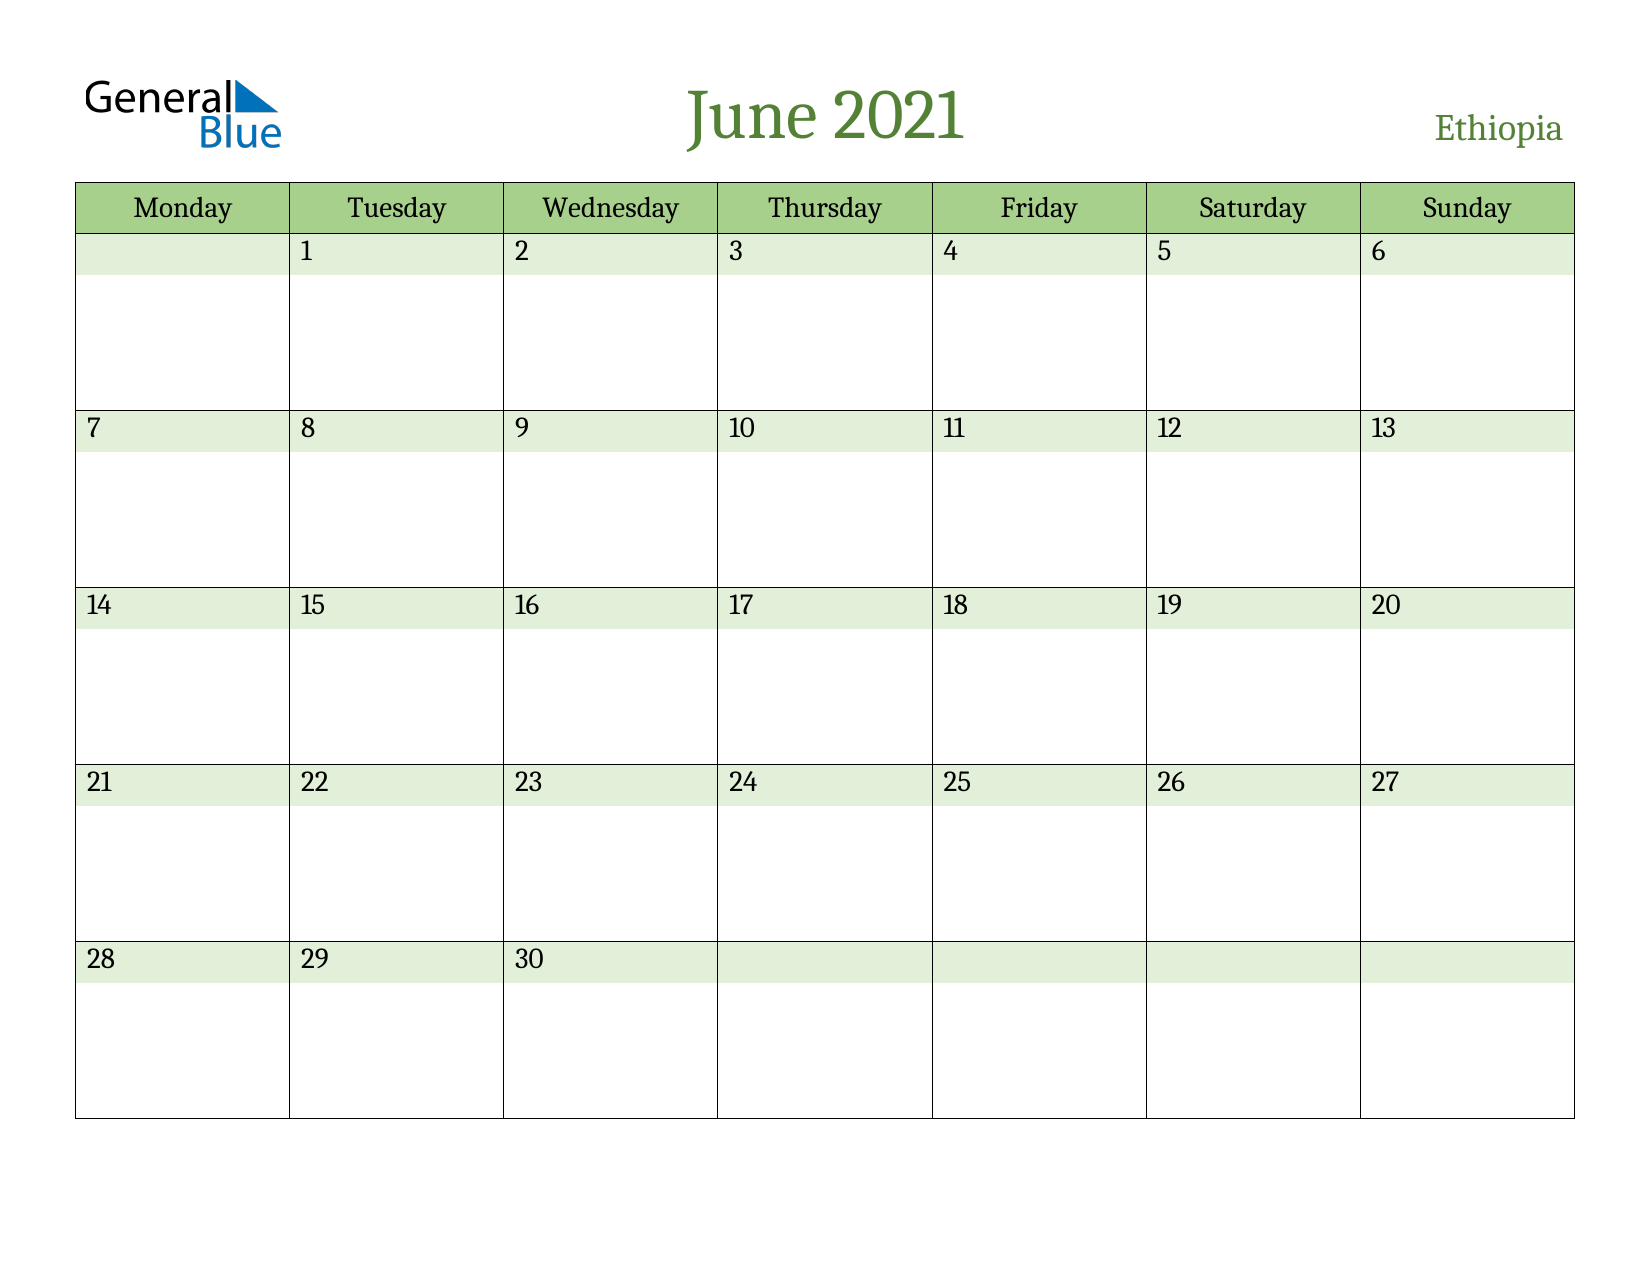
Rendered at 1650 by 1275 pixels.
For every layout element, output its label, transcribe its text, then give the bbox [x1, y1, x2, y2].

table_cell 5 [1147, 234, 1360, 275]
table_cell [933, 629, 1146, 764]
table_cell Wednesday [504, 183, 717, 233]
table_cell [76, 629, 289, 764]
table_cell [504, 275, 717, 410]
table_cell 1 [290, 234, 503, 275]
table_cell [504, 983, 717, 1118]
table_cell Sunday [1361, 183, 1574, 233]
table_cell [76, 983, 289, 1118]
table_cell [933, 983, 1146, 1118]
table_cell [504, 629, 717, 764]
table_cell Tuesday [290, 183, 503, 233]
table_cell [1147, 806, 1360, 941]
table_cell 13 [1361, 411, 1574, 452]
table_cell [1147, 275, 1360, 410]
table_cell 25 [933, 765, 1146, 806]
table_cell 2 [504, 234, 717, 275]
table_cell 11 [933, 411, 1146, 452]
table_cell 7 [76, 411, 289, 452]
table_cell 29 [290, 942, 503, 983]
table_cell [76, 806, 289, 941]
table_cell [1361, 452, 1574, 587]
table_cell 6 [1361, 234, 1574, 275]
table_cell 16 [504, 588, 717, 629]
table_cell [1147, 452, 1360, 587]
table_cell [1361, 275, 1574, 410]
table_cell [933, 806, 1146, 941]
table_cell 19 [1147, 588, 1360, 629]
table_cell [1361, 806, 1574, 941]
table_cell 10 [718, 411, 932, 452]
table_cell [933, 942, 1146, 983]
table_cell [1147, 983, 1360, 1118]
table_cell 23 [504, 765, 717, 806]
table_cell 27 [1361, 765, 1574, 806]
table_cell Friday [933, 183, 1146, 233]
table_cell [718, 629, 932, 764]
table_cell [933, 275, 1146, 410]
table_cell 14 [76, 588, 289, 629]
table_cell 3 [718, 234, 932, 275]
table_cell [933, 452, 1146, 587]
table_cell [718, 806, 932, 941]
table_cell 12 [1147, 411, 1360, 452]
table_cell [718, 452, 932, 587]
table_cell 28 [76, 942, 289, 983]
table_cell 21 [76, 765, 289, 806]
table_cell [290, 806, 503, 941]
table_cell Monday [76, 183, 289, 233]
table_cell 15 [290, 588, 503, 629]
table_cell [290, 629, 503, 764]
table_cell Thursday [718, 183, 932, 233]
table_cell [1361, 629, 1574, 764]
table_cell 22 [290, 765, 503, 806]
table_cell 8 [290, 411, 503, 452]
table_cell [76, 452, 289, 587]
table_cell 26 [1147, 765, 1360, 806]
picture [86, 80, 281, 148]
table_cell [1361, 983, 1574, 1118]
table_cell [76, 234, 289, 275]
table_cell [290, 275, 503, 410]
table_cell [718, 983, 932, 1118]
table_cell 18 [933, 588, 1146, 629]
table_cell [290, 983, 503, 1118]
table_cell 4 [933, 234, 1146, 275]
table_cell [1147, 629, 1360, 764]
table_header [76, 75, 503, 182]
table_cell 30 [504, 942, 717, 983]
table_cell [718, 275, 932, 410]
table_cell 17 [718, 588, 932, 629]
table_cell 20 [1361, 588, 1574, 629]
table_header June 2021 [504, 75, 1146, 182]
table_cell 9 [504, 411, 717, 452]
table_header Ethiopia [1146, 75, 1574, 182]
table_cell [76, 275, 289, 410]
table_cell 24 [718, 765, 932, 806]
table_cell [718, 942, 932, 983]
table_cell [504, 806, 717, 941]
table_cell [290, 452, 503, 587]
table_cell [1147, 942, 1360, 983]
table_cell [504, 452, 717, 587]
table_cell Saturday [1147, 183, 1360, 233]
table_cell [1361, 942, 1574, 983]
